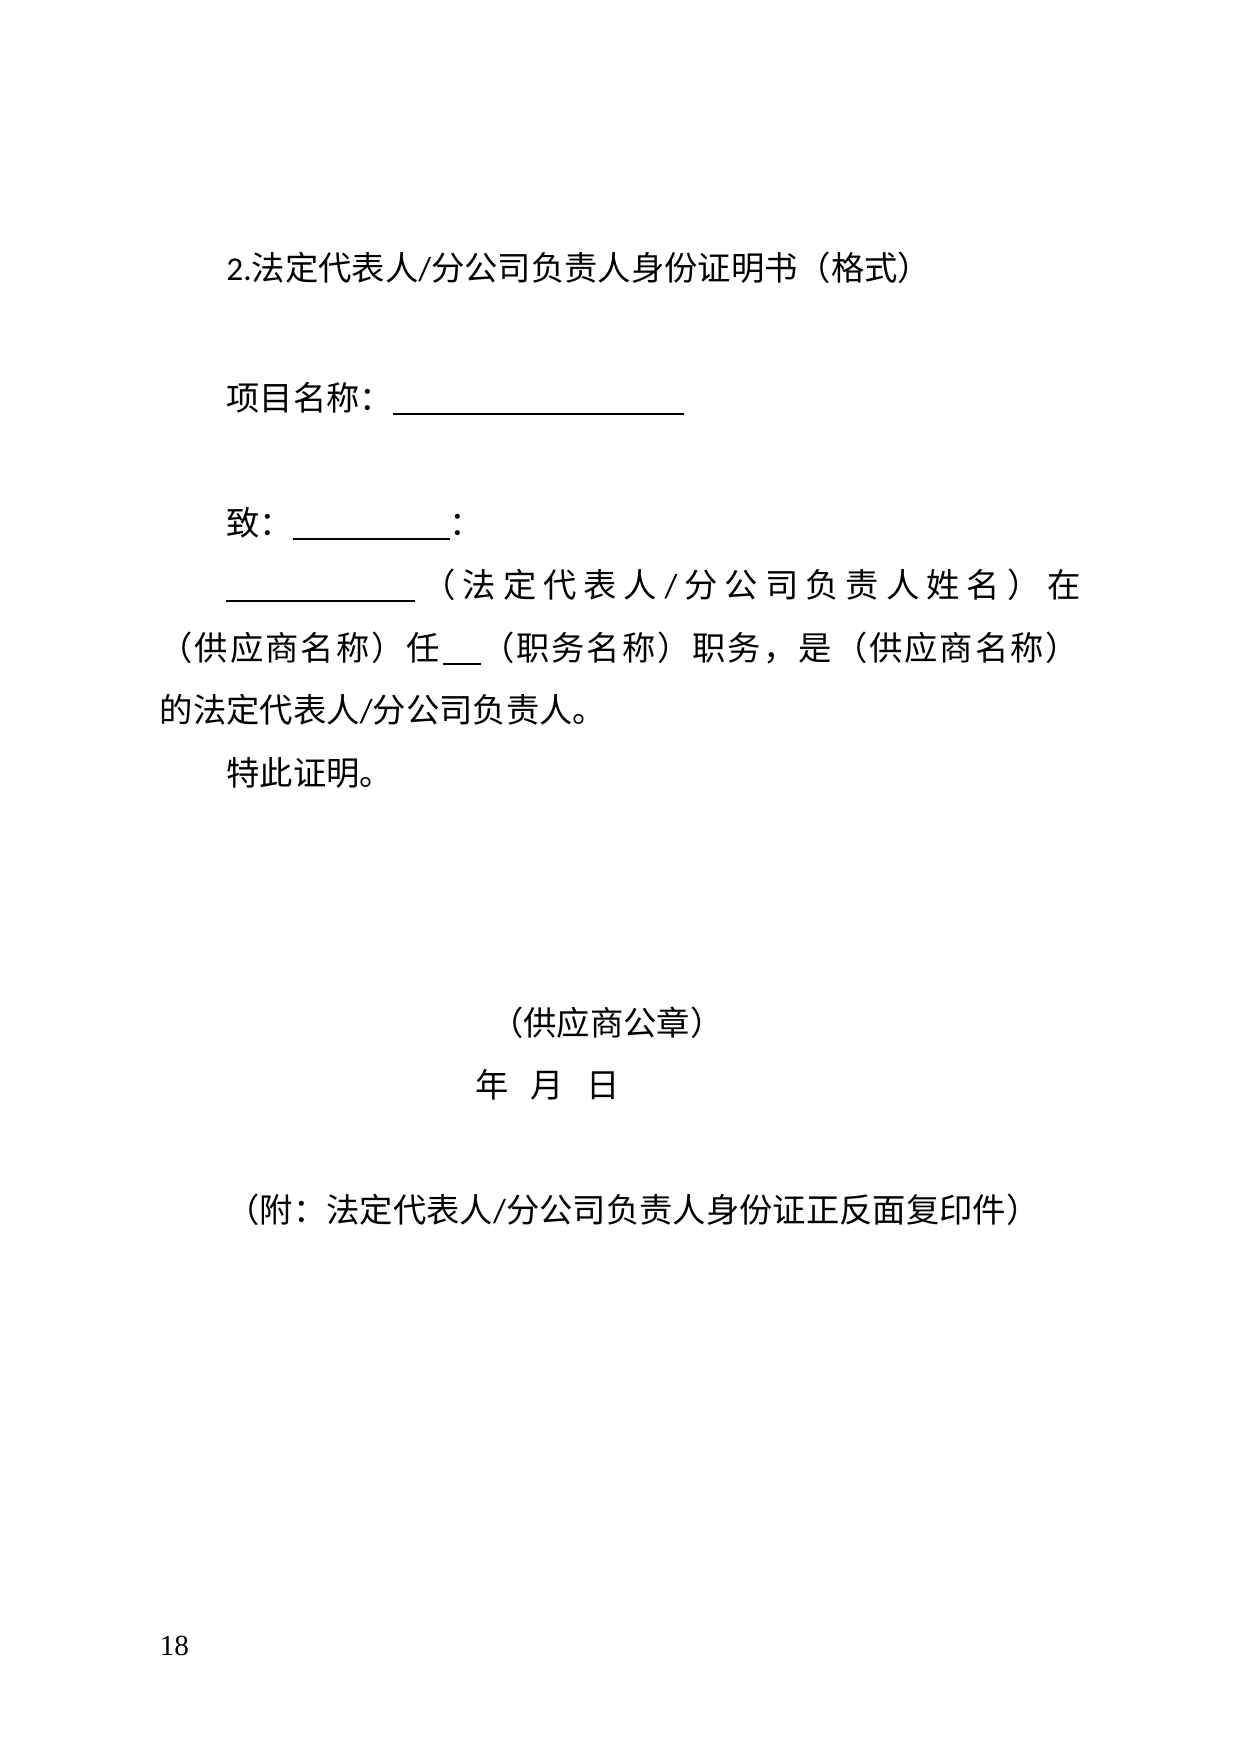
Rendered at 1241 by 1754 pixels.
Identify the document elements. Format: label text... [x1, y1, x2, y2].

text （法定代表人/分公司负责人姓名）在 （供应商名称）任 （职务名称）职务，是（供应商名称） 的法定代表人/分公司负责人。 [159, 548, 1081, 735]
text 年 月 日 [159, 1048, 1081, 1110]
text （供应商公章） [159, 985, 1081, 1048]
text 项目名称： [159, 360, 1081, 423]
text 致： ： [159, 485, 1081, 548]
text 特此证明。 [159, 735, 1081, 798]
text （附：法定代表人/分公司负责人身份证正反面复印件） [159, 1173, 1081, 1235]
text 2.法定代表人/分公司负责人身份证明书（格式） [159, 233, 1081, 298]
